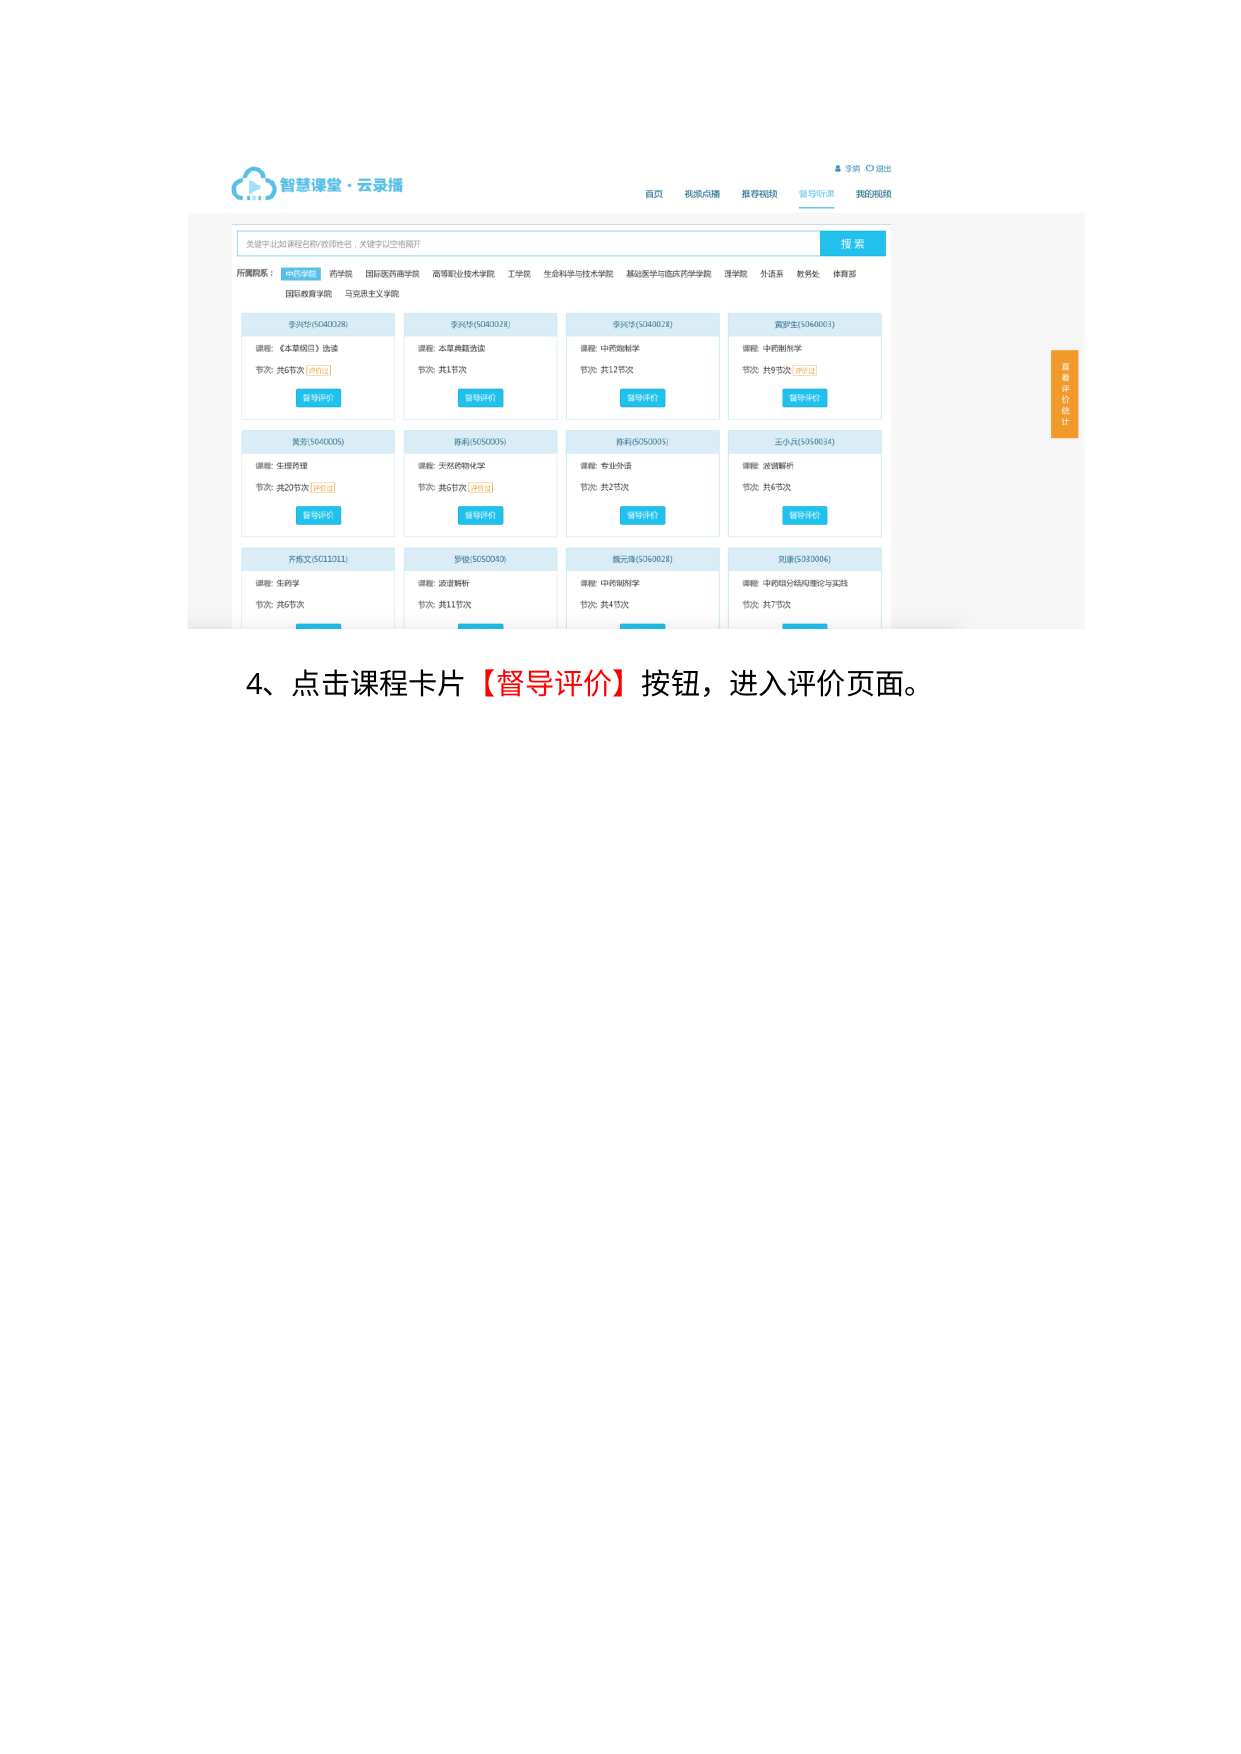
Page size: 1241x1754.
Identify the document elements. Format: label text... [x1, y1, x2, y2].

picture [187, 162, 1085, 629]
text 4、点击课程卡片【督导评价】按钮，进入评价页面。 [187, 649, 1053, 714]
